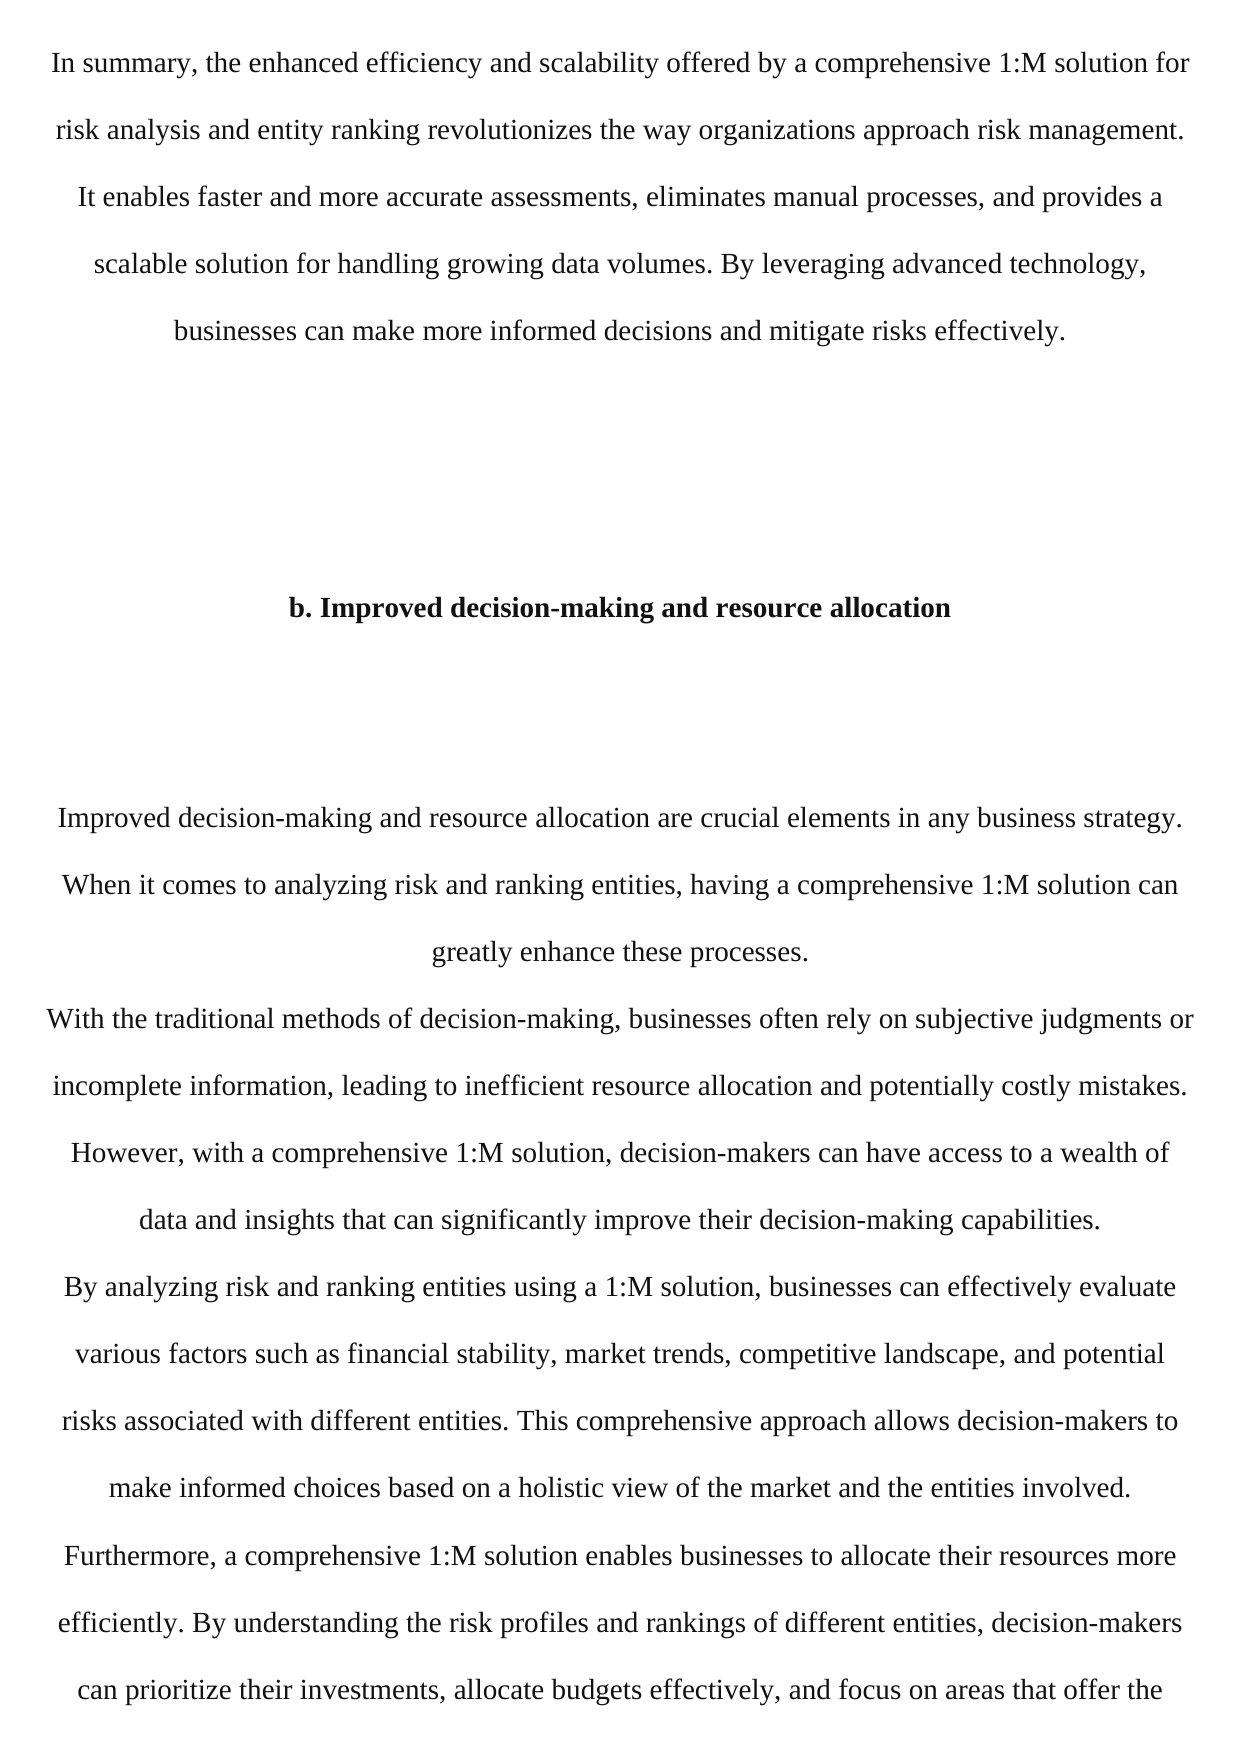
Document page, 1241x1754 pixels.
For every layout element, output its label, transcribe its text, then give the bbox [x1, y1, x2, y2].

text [45, 800, 1195, 1705]
text b. Improved decision-making and resource allocation [45, 590, 1195, 624]
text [45, 45, 1195, 347]
